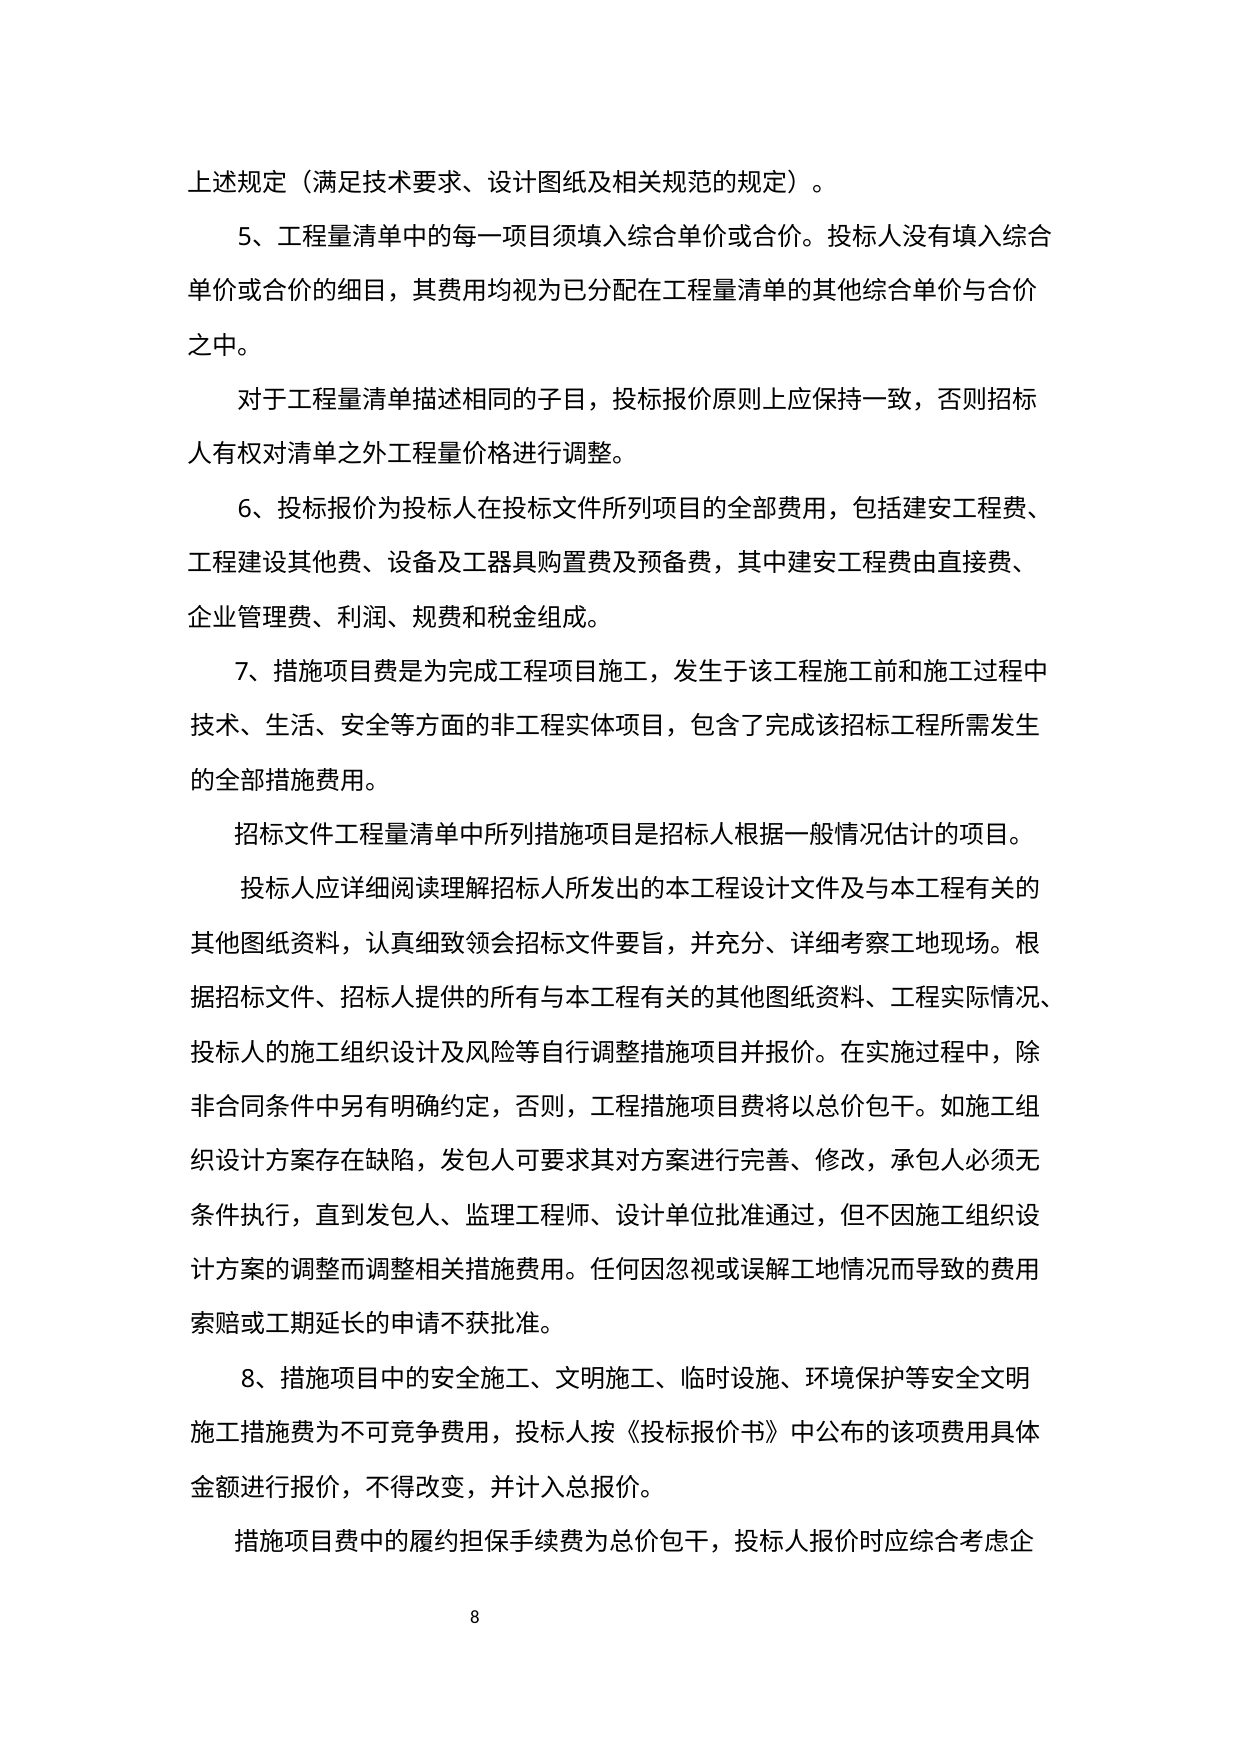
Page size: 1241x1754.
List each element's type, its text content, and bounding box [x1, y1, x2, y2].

text 6、投标报价为投标人在投标文件所列项目的全部费用，包括建安工程费、工程建设其他费、设备及工器具购置费及预备费，其中建安工程费由直接费、企业管理费、利润、规费和税金组成。 [187, 488, 1053, 633]
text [187, 162, 1053, 198]
text 对于工程量清单描述相同的子目，投标报价原则上应保持一致，否则招标人有权对清单之外工程量价格进行调整。 [187, 379, 1053, 470]
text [191, 1521, 1053, 1558]
text 5、工程量清单中的每一项目须填入综合单价或合价。投标人没有填入综合单价或合价的细目，其费用均视为已分配在工程量清单的其他综合单价与合价之中。 [187, 216, 1053, 361]
text 7、措施项目费是为完成工程项目施工，发生于该工程施工前和施工过程中技术、生活、安全等方面的非工程实体项目，包含了完成该招标工程所需发生的全部措施费用。 [191, 651, 1053, 796]
text 8、措施项目中的安全施工、文明施工、临时设施、环境保护等安全文明施工措施费为不可竞争费用，投标人按《投标报价书》中公布的该项费用具体金额进行报价，不得改变，并计入总报价。 [191, 1358, 1053, 1503]
text 投标人应详细阅读理解招标人所发出的本工程设计文件及与本工程有关的其他图纸资料，认真细致领会招标文件要旨，并充分、详细考察工地现场。根据招标文件、招标人提供的所有与本工程有关的其他图纸资料、工程实际情况、投标人的施工组织设计及风险等自行调整措施项目并报价。在实施过程中，除非合同条件中另有明确约定，否则，工程措施项目费将以总价包干。如施工组织设计方案存在缺陷，发包人可要求其对方案进行完善、修改，承包人必须无条件执行，直到发包人、监理工程师、设计单位批准通过，但不因施工组织设计方案的调整而调整相关措施费用。任何因忽视或误解工地情况而导致的费用索赔或工期延长的申请不获批准。 [191, 869, 1053, 1340]
text 招标文件工程量清单中所列措施项目是招标人根据一般情况估计的项目。 [191, 814, 1053, 851]
